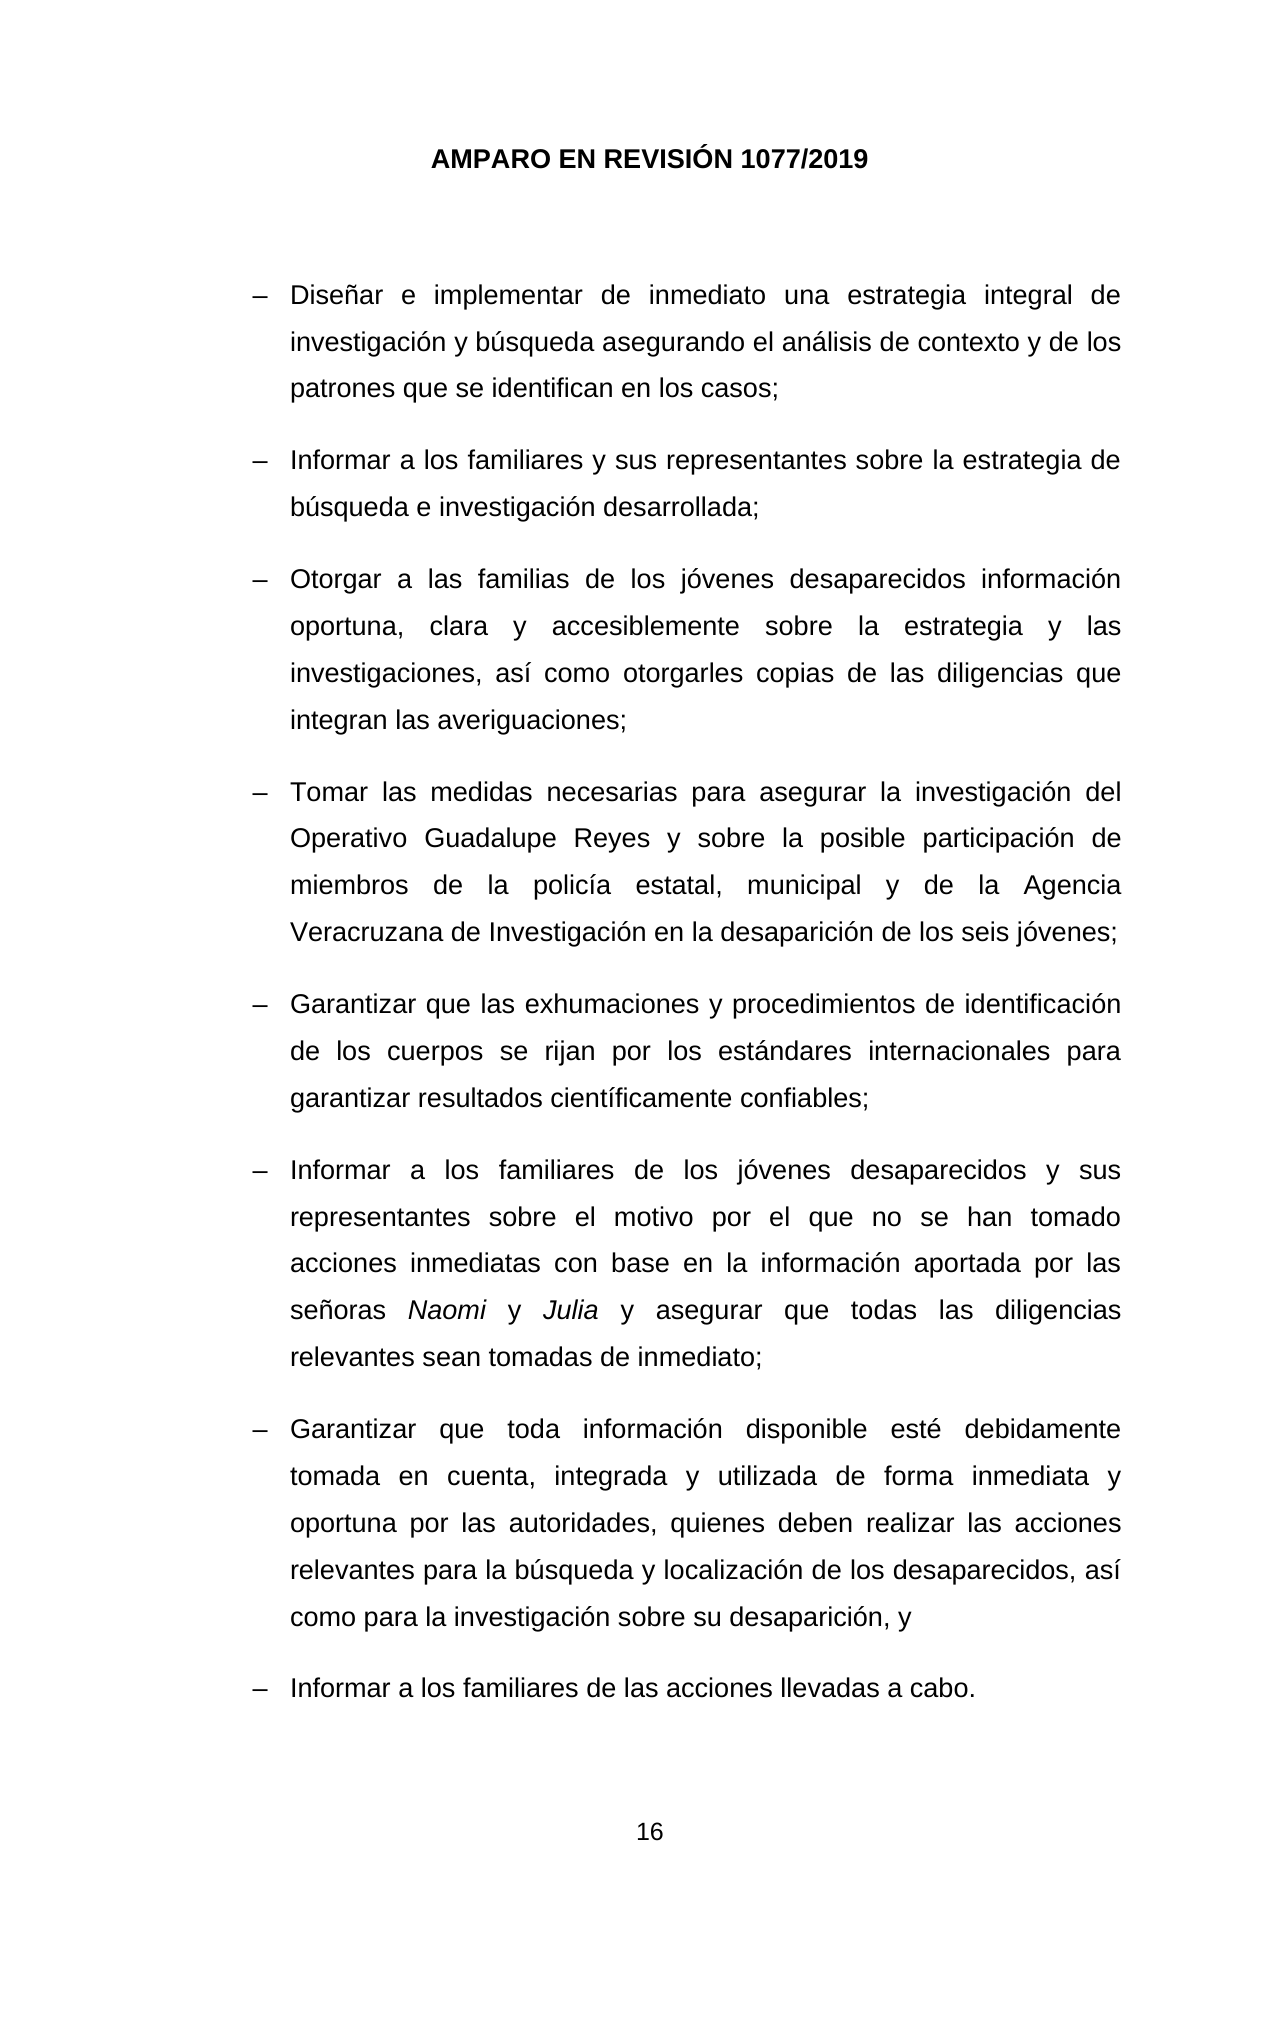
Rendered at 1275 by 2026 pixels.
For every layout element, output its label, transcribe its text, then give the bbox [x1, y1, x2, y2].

list Informar a los familiares de las acciones llevadas a cabo. [252, 1672, 1122, 1704]
list Otorgar a las familias de los jóvenes desaparecidos información oportuna, clara y accesiblemente sobre la estrategia y las investigaciones, así como otorgarles copias de las diligencias que integran las averiguaciones; [252, 563, 1122, 735]
list Informar a los familiares y sus representantes sobre la estrategia de búsqueda e investigación desarrollada; [252, 444, 1122, 522]
list Garantizar que toda información disponible esté debidamente tomada en cuenta, integrada y utilizada de forma inmediata y oportuna por las autoridades, quienes deben realizar las acciones relevantes para la búsqueda y localización de los desaparecidos, así como para la investigación sobre su desaparición, y [252, 1413, 1122, 1632]
list Diseñar e implementar de inmediato una estrategia integral de investigación y búsqueda asegurando el análisis de contexto y de los patrones que se identifican en los casos; [252, 279, 1122, 404]
list Garantizar que las exhumaciones y procedimientos de identificación de los cuerpos se rijan por los estándares internacionales para garantizar resultados científicamente confiables; [252, 988, 1122, 1113]
list Tomar las medidas necesarias para asegurar la investigación del Operativo Guadalupe Reyes y sobre la posible participación de miembros de la policía estatal, municipal y de la Agencia Veracruzana de Investigación en la desaparición de los seis jóvenes; [252, 776, 1122, 947]
list Informar a los familiares de los jóvenes desaparecidos y sus representantes sobre el motivo por el que no se han tomado acciones inmediatas con base en la información aportada por las señoras Naomi y Julia y asegurar que todas las diligencias relevantes sean tomadas de inmediato; [252, 1154, 1122, 1372]
